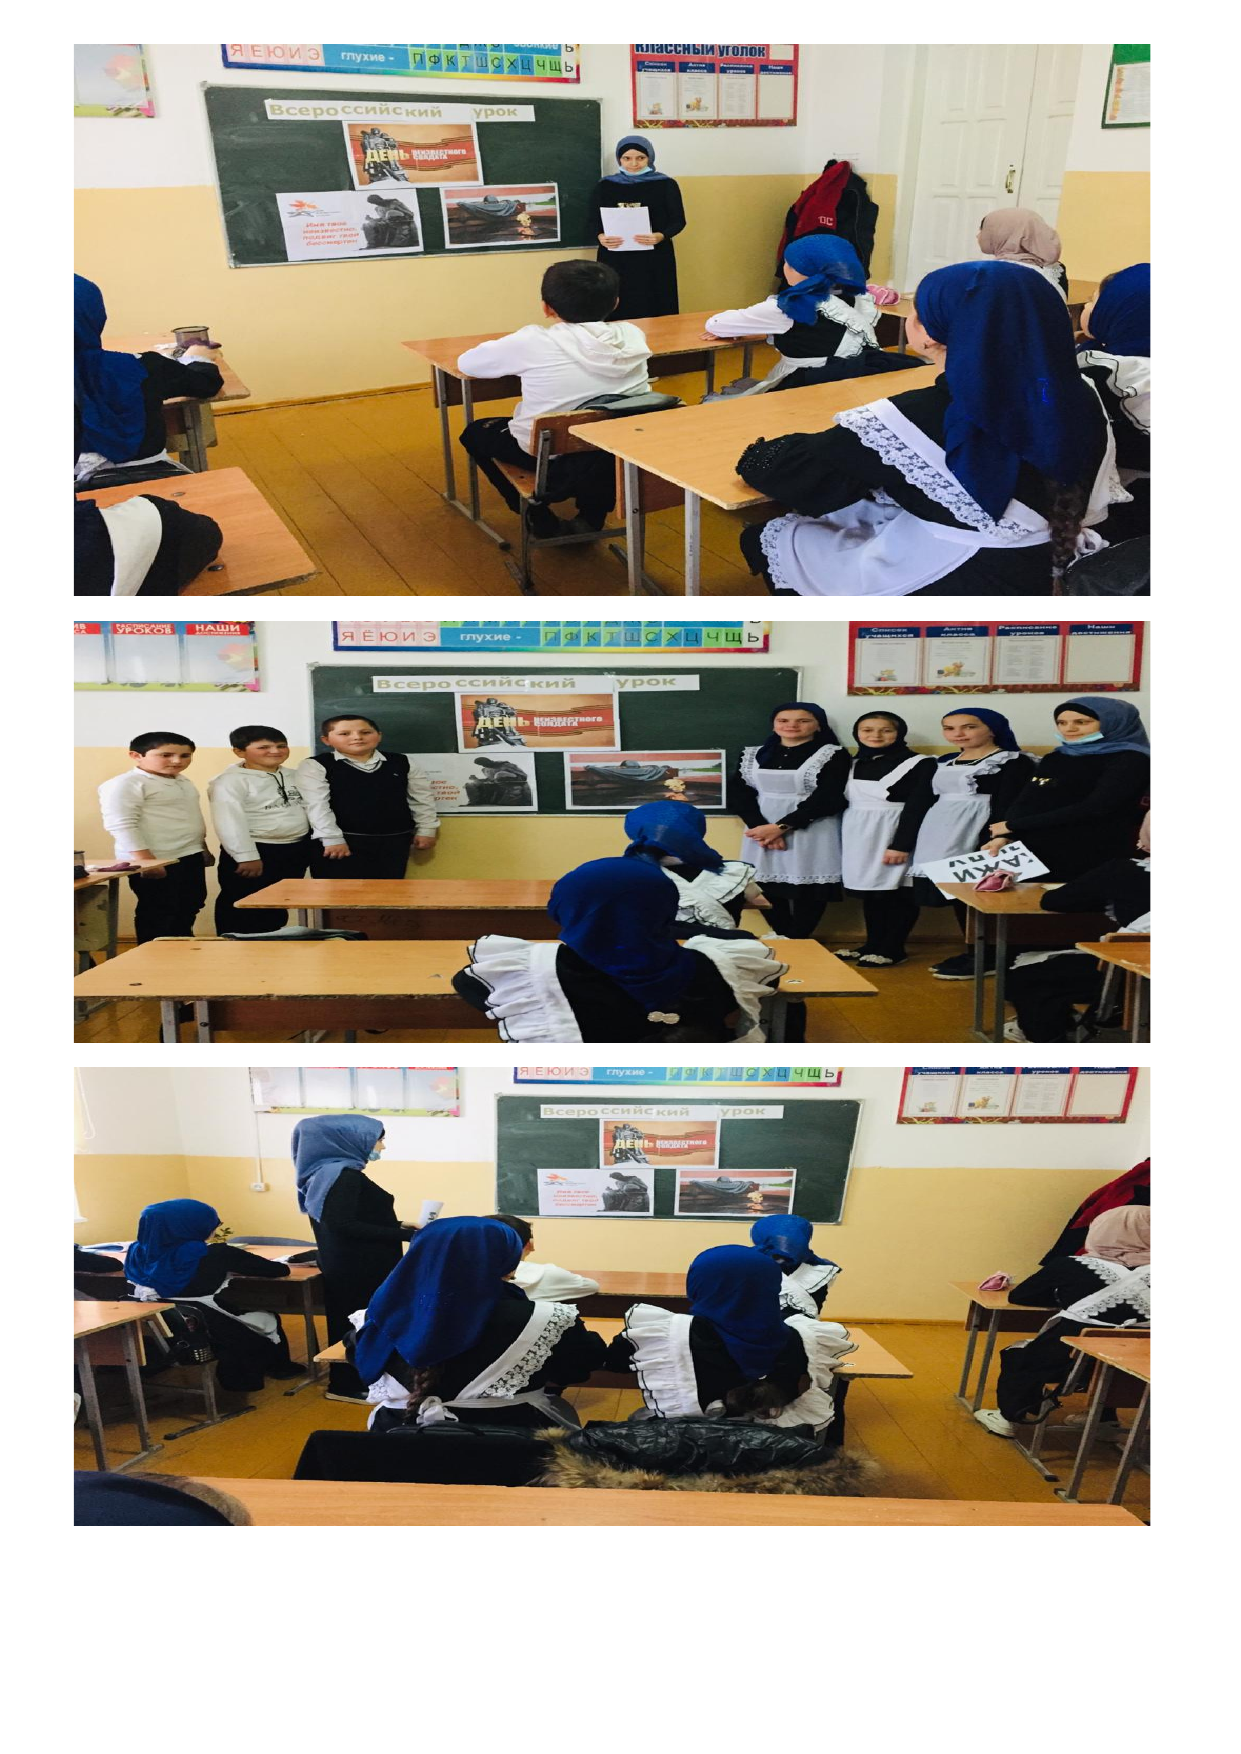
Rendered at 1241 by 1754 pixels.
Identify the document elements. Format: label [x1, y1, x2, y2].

picture [73, 1067, 1151, 1526]
picture [73, 44, 1151, 596]
picture [73, 621, 1151, 1043]
